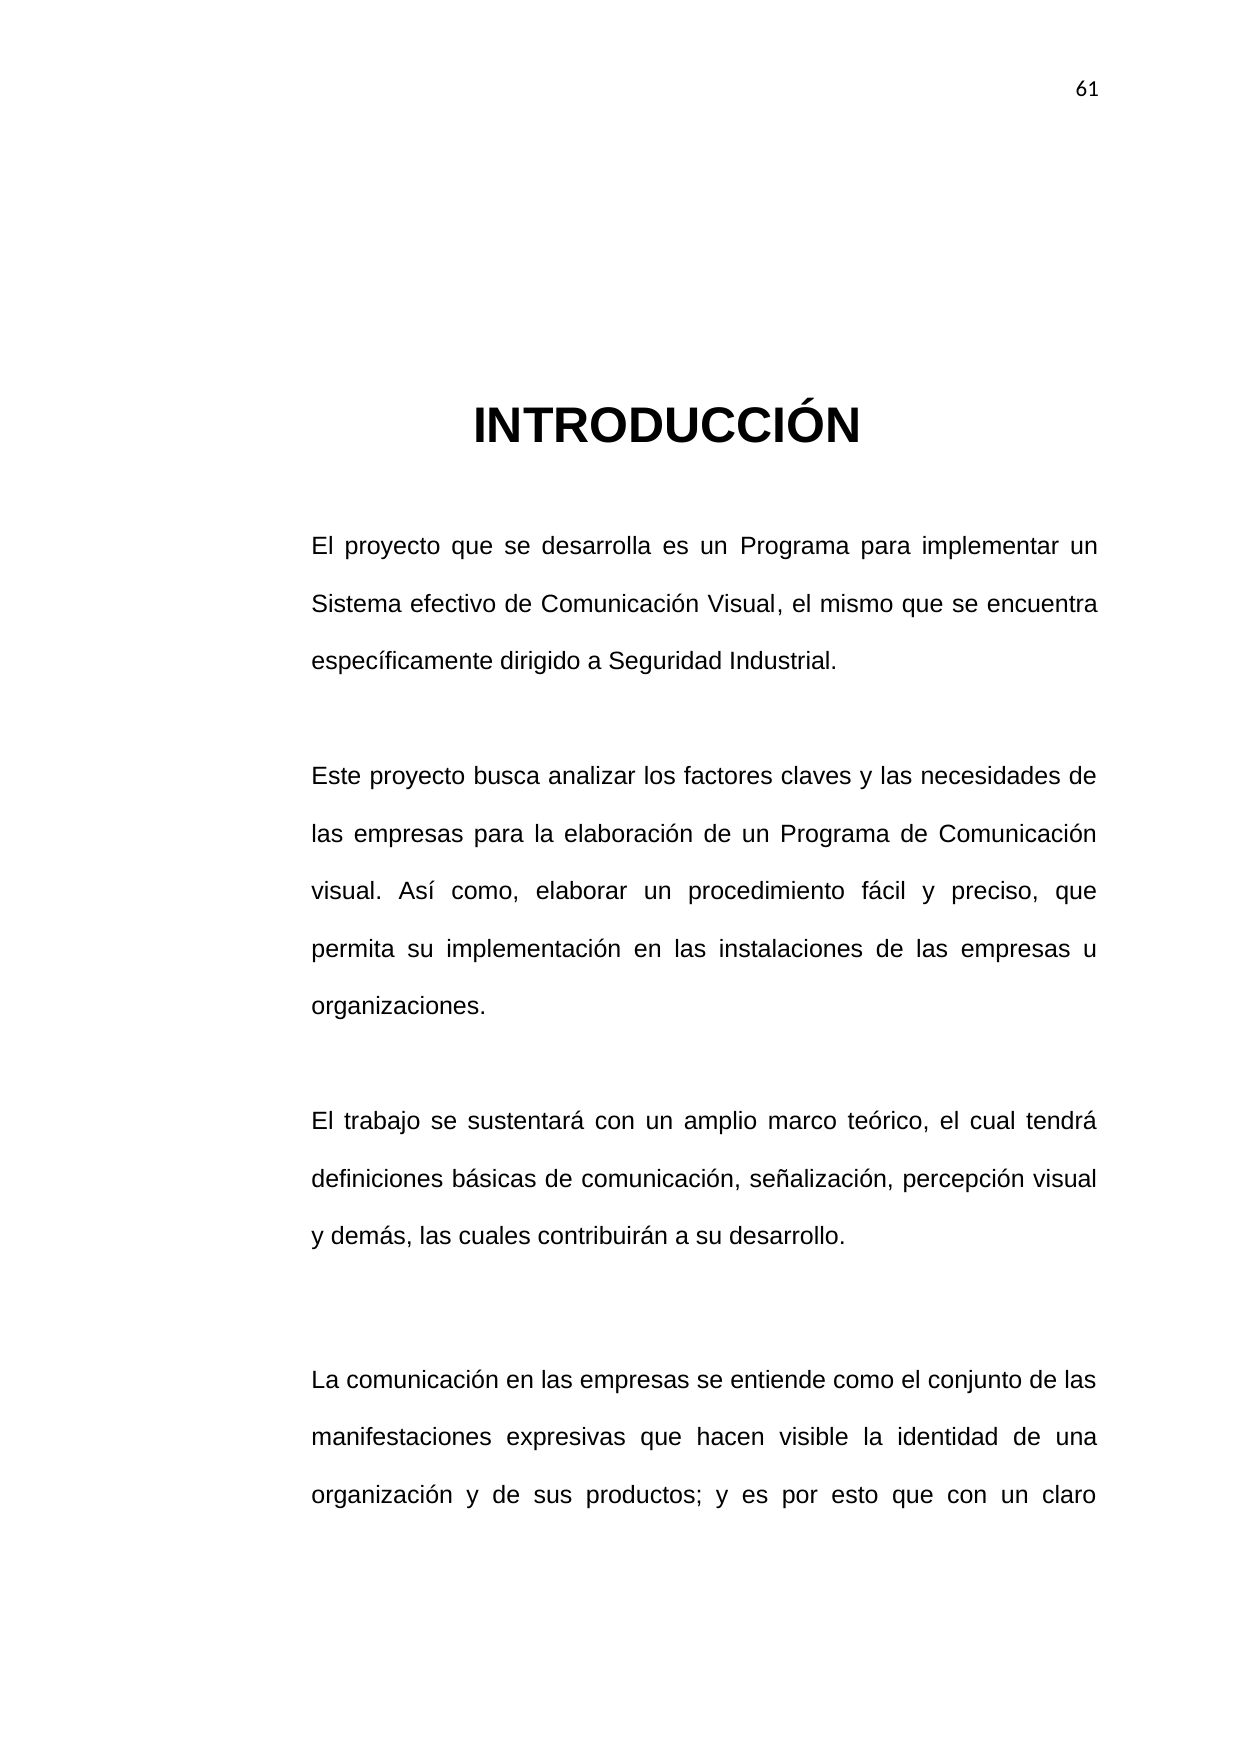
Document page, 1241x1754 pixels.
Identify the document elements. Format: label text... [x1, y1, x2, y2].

list El proyecto que se desarrolla es un Programa para implementar un Sistema efectivo de Comunicación Visual, el mismo que se encuentra específicamente dirigido a Seguridad Industrial. [311, 531, 1098, 675]
list Este proyecto busca analizar los factores claves y las necesidades de las empresas para la elaboración de un Programa de Comunicación visual. Así como, elaborar un procedimiento fácil y preciso, que permita su implementación en las instalaciones de las empresas u organizaciones. [311, 761, 1098, 1020]
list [311, 1365, 1098, 1509]
text INTRODUCCIÓN [236, 395, 1098, 453]
list El trabajo se sustentará con un amplio marco teórico, el cual tendrá definiciones básicas de comunicación, señalización, percepción visual y demás, las cuales contribuirán a su desarrollo. [311, 1106, 1098, 1250]
